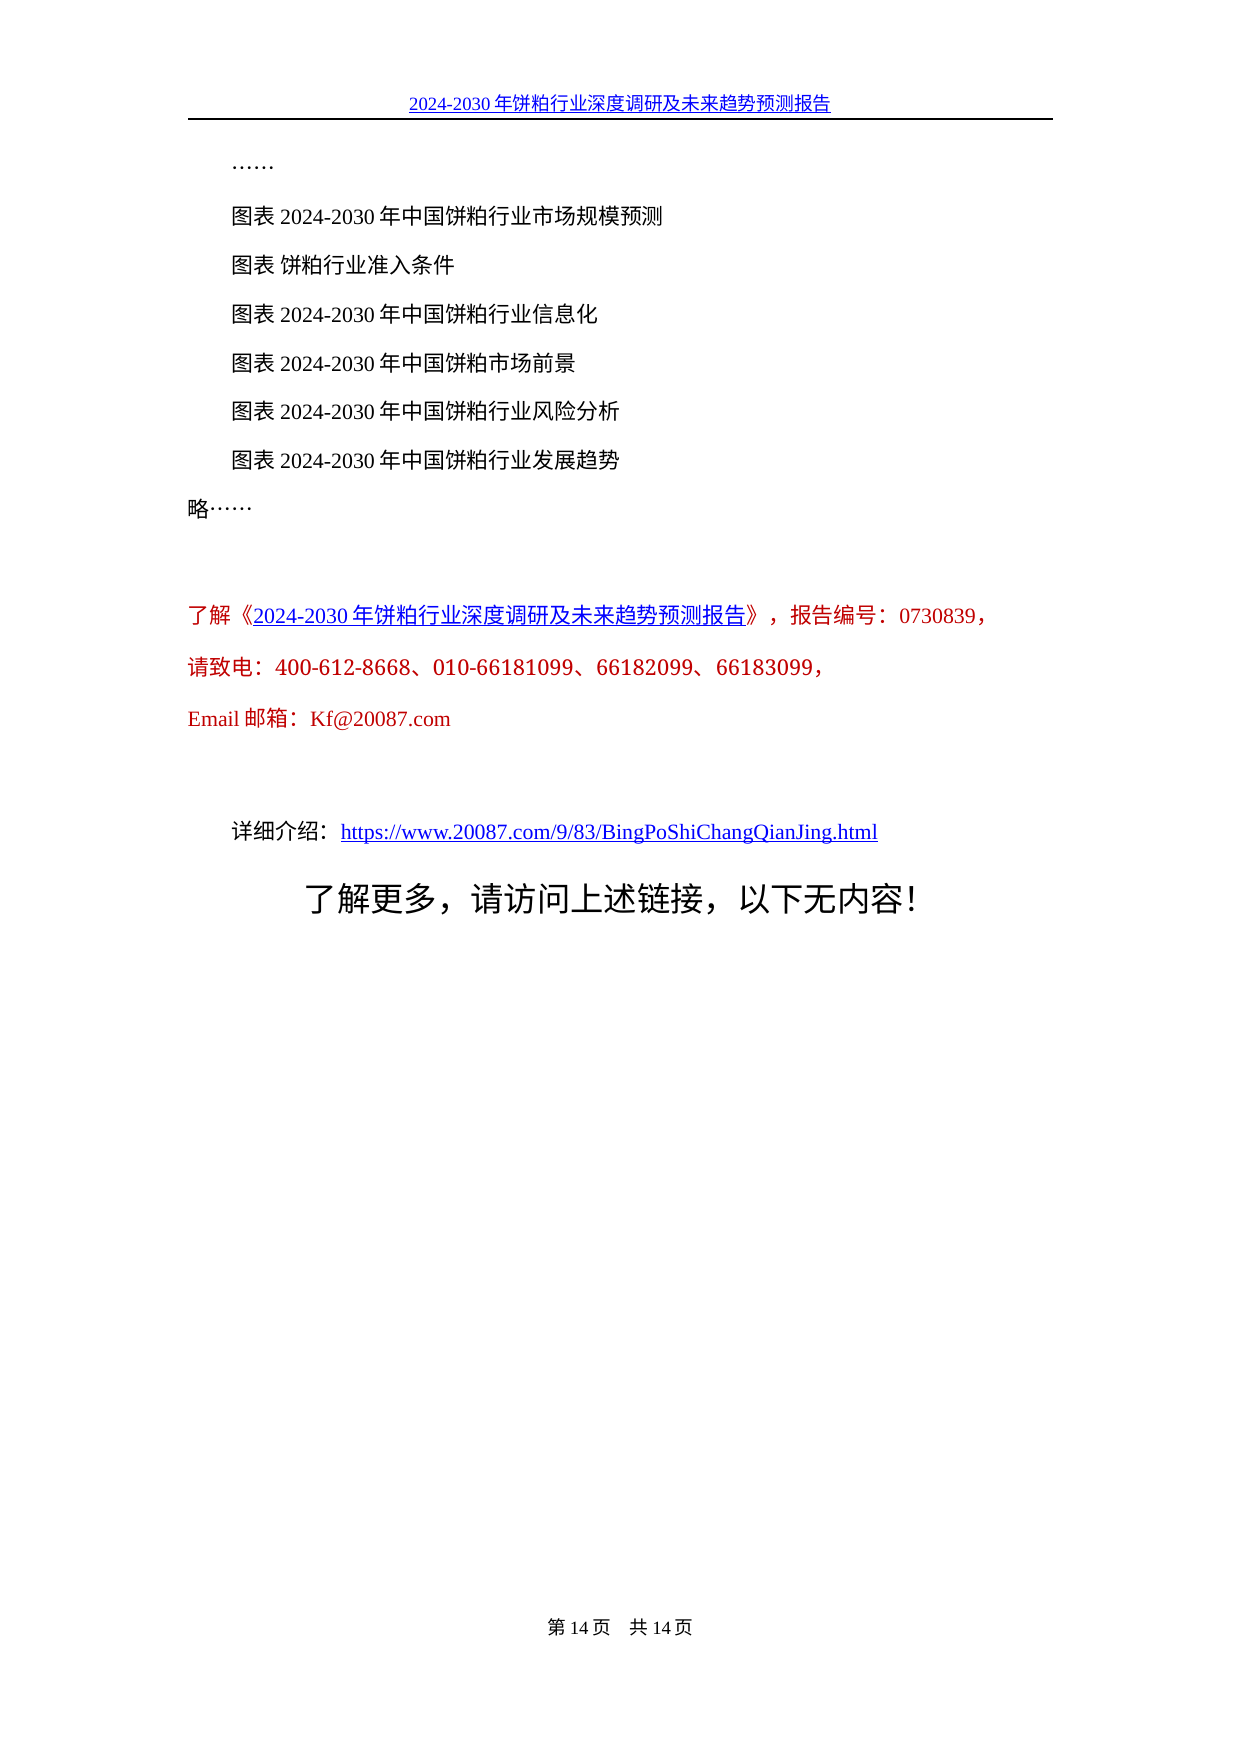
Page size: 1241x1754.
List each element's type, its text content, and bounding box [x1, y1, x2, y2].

title 了解更多，请访问上述链接，以下无内容！ [187, 864, 1053, 929]
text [187, 150, 1053, 524]
text 详细介绍：https://www.20087.com/9/83/BingPoShiChangQianJing.html [187, 814, 1053, 846]
text Email邮箱：Kf@20087.com [187, 701, 1053, 733]
text 了解《2024-2030年饼粕行业深度调研及未来趋势预测报告》，报告编号：0730839， [187, 598, 1053, 630]
text 请致电：400-612-8668、010-66181099、66182099、66183099， [187, 649, 1053, 682]
